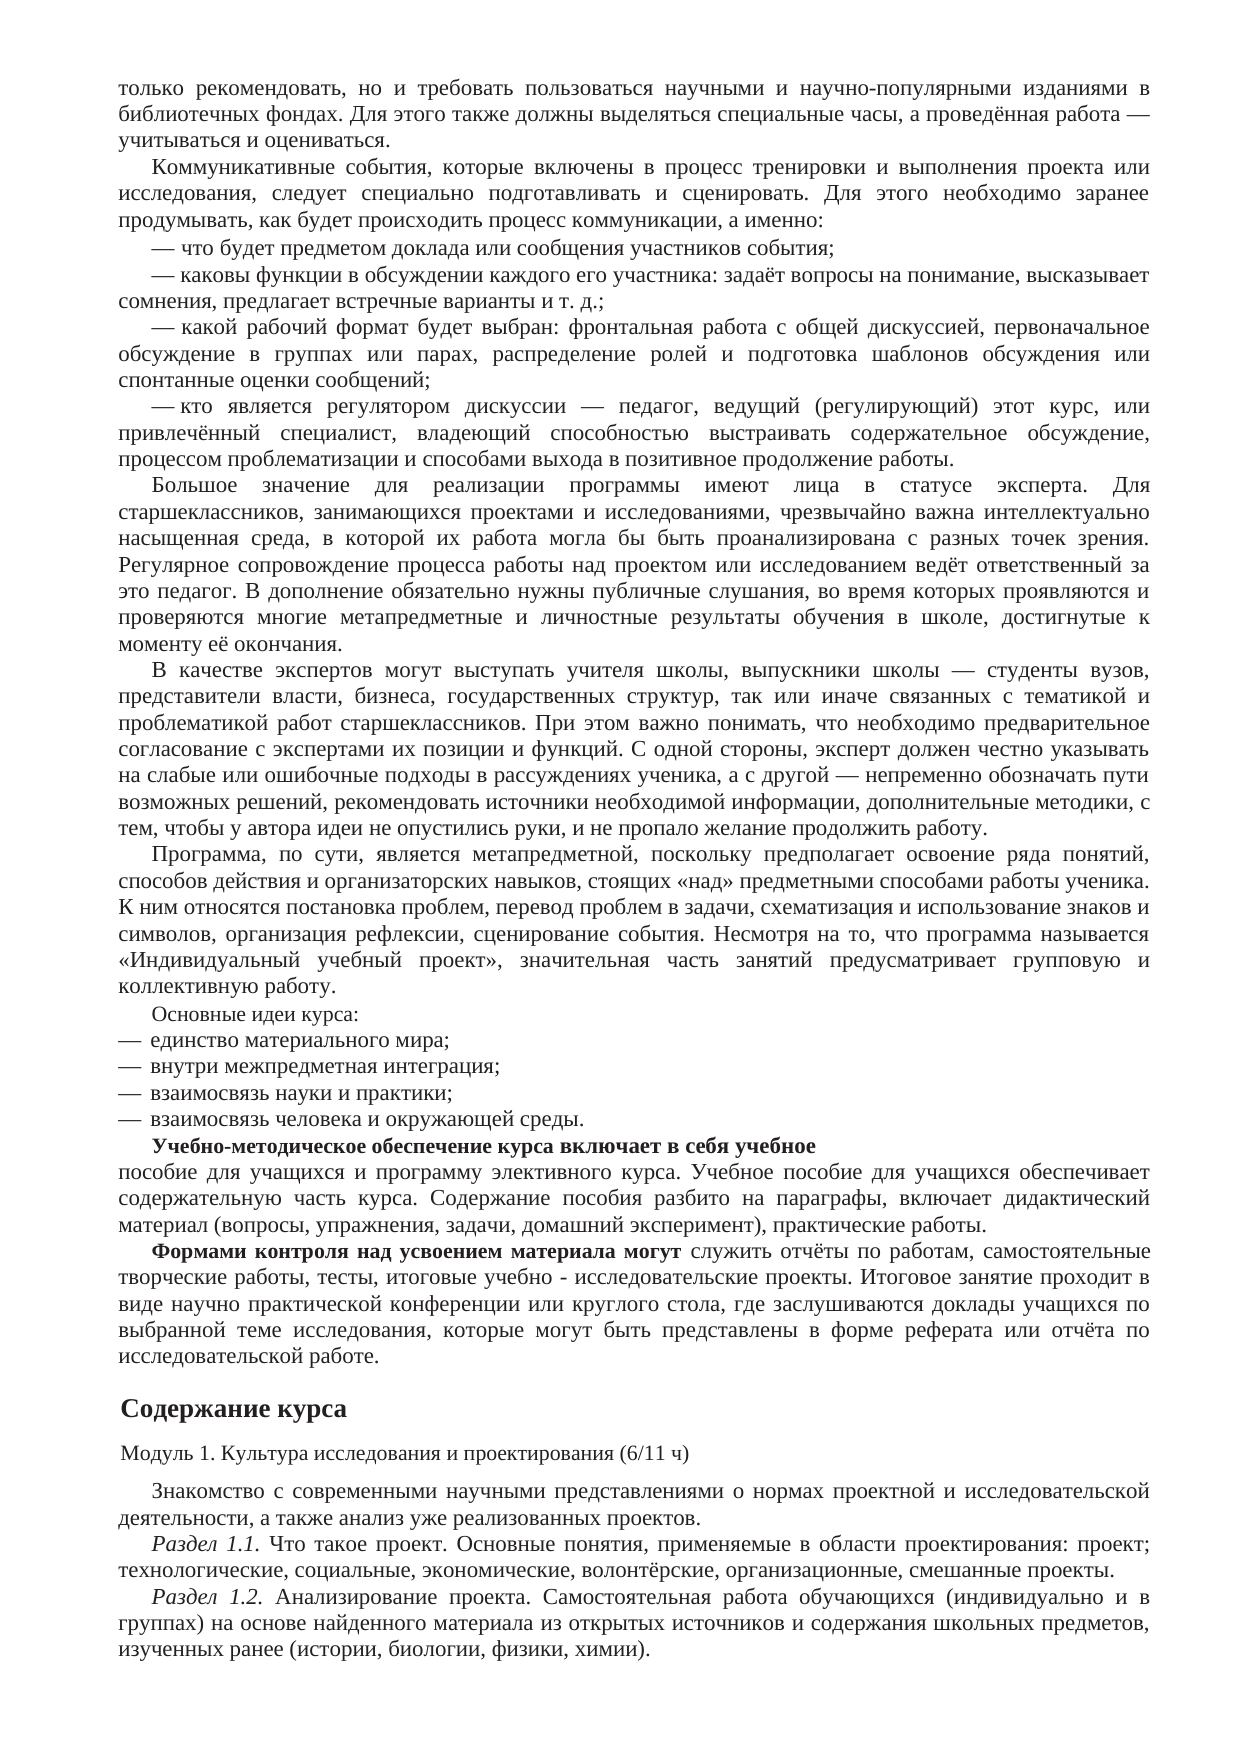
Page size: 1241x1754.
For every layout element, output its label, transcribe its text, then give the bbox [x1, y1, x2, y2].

text Коммуникативные события, которые включены в процесс тренировки и выполнения проекта или исследования, следует специально подготавливать и сценировать. Для этого необходимо заранее продумывать, как будет происходить процесс коммуникации, а именно: [118, 153, 1152, 232]
list единство материального мира; [118, 1026, 1152, 1053]
text Знакомство с современными научными представлениями о нормах проектной и исследовательской деятельности, а также анализ уже реализованных проектов. [118, 1477, 1152, 1530]
text Содержание курса [120, 1392, 1152, 1423]
text Учебно-методическое обеспечение курса включает в себя учебное [118, 1132, 1152, 1158]
text Раздел 1.1. Что такое проект. Основные понятия, применяемые в области проектирования: проект; технологические, социальные, экономические, волонтёрские, организационные, смешанные проекты. [118, 1530, 1152, 1583]
list взаимосвязь науки и практики; [118, 1079, 1152, 1105]
text Формами контроля над усвоением материала могут служить отчёты по работам, самостоятельные творческие работы, тесты, итоговые учебно - исследовательские проекты. Итоговое занятие проходит в виде научно практической конференции или круглого стола, где заслушиваются доклады учащихся по выбранной теме исследования, которые могут быть представлены в форме реферата или отчёта по исследовательской работе. [118, 1237, 1152, 1369]
text Основные идеи курса: [118, 1001, 1152, 1026]
list какой рабочий формат будет выбран: фронтальная работа с общей дискуссией, первоначальное обсуждение в группах или парах, распределение ролей и подготовка шаблонов обсуждения или спонтанные оценки сообщений; [118, 313, 1152, 392]
text Модуль 1. Культура исследования и проектирования (6/11 ч) [120, 1440, 1152, 1466]
text Программа, по сути, является метапредметной, поскольку предполагает освоение ряда понятий, способов действия и организаторских навыков, стоящих «над» предметными способами работы ученика. К ним относятся постановка проблем, перевод проблем в задачи, схематизация и использование знаков и символов, организация рефлексии, сценирование события. Несмотря на то, что программа называется «Индивидуальный учебный проект», значительная часть занятий предусматривает групповую и коллективную работу. [118, 841, 1152, 999]
text пособие для учащихся и программу элективного курса. Учебное пособие для учащихся обеспечивает содержательную часть курса. Содержание пособия разбито на параграфы, включает дидактический материал (вопросы, упражнения, задачи, домашний эксперимент), практические работы. [118, 1158, 1152, 1237]
text Раздел 1.2. Анализирование проекта. Самостоятельная работа обучающихся (индивидуально и в группах) на основе найденного материала из открытых источников и содержания школьных предметов, изученных ранее (истории, биологии, физики, химии). [118, 1583, 1152, 1662]
list каковы функции в обсуждении каждого его участника: задаёт вопросы на понимание, высказывает сомнения, предлагает встречные варианты и т. д.; [118, 261, 1152, 313]
list что будет предметом доклада или сообщения участников события; [118, 234, 1152, 261]
list кто является регулятором дискуссии — педагог, ведущий (регулирующий) этот курс, или привлечённый специалист, владеющий способностью выстраивать содержательное обсуждение, процессом проблематизации и способами выхода в позитивное продолжение работы. [118, 392, 1152, 472]
text Большое значение для реализации программы имеют лица в статусе эксперта. Для старшеклассников, занимающихся проектами и исследованиями, чрезвычайно важна интеллектуально насыщенная среда, в которой их работа могла бы быть проанализирована с разных точек зрения. Регулярное сопровождение процесса работы над проектом или исследованием ведёт ответственный за это педагог. В дополнение обязательно нужны публичные слушания, во время которых проявляются и проверяются многие метапредметные и личностные результаты обучения в школе, достигнутые к моменту её окончания. [118, 472, 1152, 656]
text В качестве экспертов могут выступать учителя школы, выпускники школы — студенты вузов, представители власти, бизнеса, государственных структур, так или иначе связанных с тематикой и проблематикой работ старшеклассников. При этом важно понимать, что необходимо предварительное согласование с экспертами их позиции и функций. С одной стороны, эксперт должен честно указывать на слабые или ошибочные подходы в рассуждениях ученика, а с другой — непременно обозначать пути возможных решений, рекомендовать источники необходимой информации, дополнительные методики, с тем, чтобы у автора идеи не опустились руки, и не пропало желание продолжить работу. [118, 656, 1152, 841]
list внутри межпредметная интеграция; [118, 1053, 1152, 1079]
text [118, 74, 1152, 153]
list взаимосвязь человека и окружающей среды. [118, 1105, 1152, 1132]
